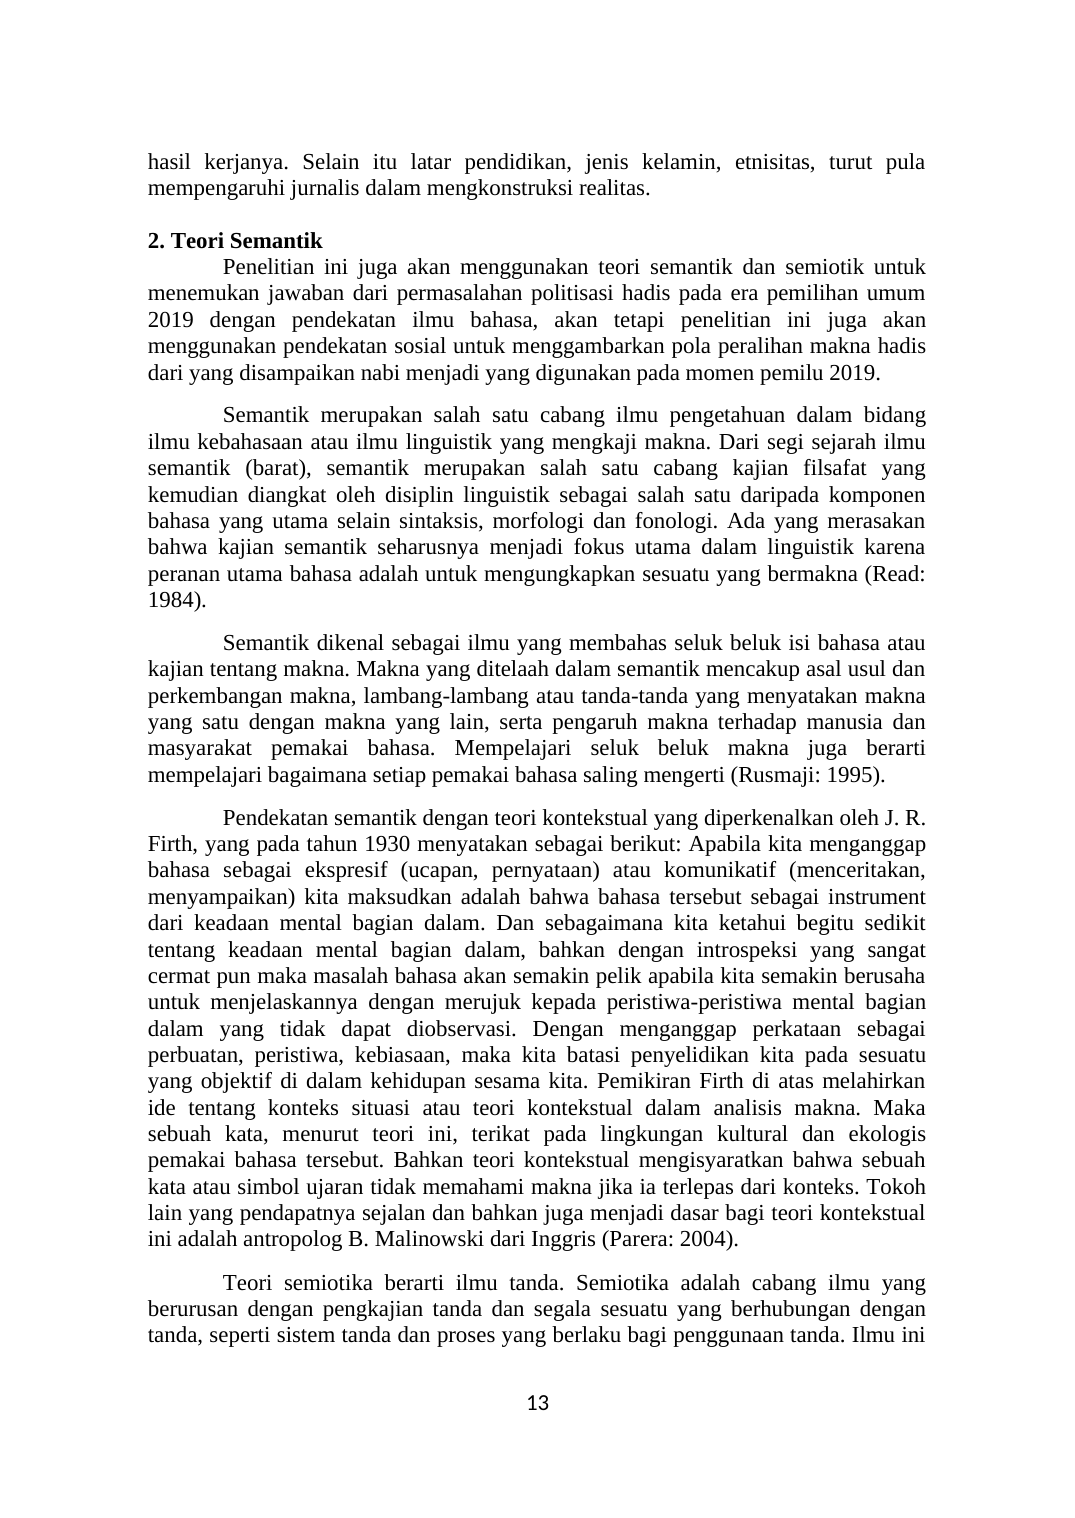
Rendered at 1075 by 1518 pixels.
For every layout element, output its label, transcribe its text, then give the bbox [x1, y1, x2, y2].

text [148, 1268, 927, 1348]
text 2. Teori Semantik [148, 227, 927, 253]
text Penelitian ini juga akan menggunakan teori semantik dan semiotik untuk menemukan jawaban dari permasalahan politisasi hadis pada era pemilihan umum 2019 dengan pendekatan ilmu bahasa, akan tetapi penelitian ini juga akan menggunakan pendekatan sosial untuk menggambarkan pola peralihan makna hadis dari yang disampaikan nabi menjadi yang digunakan pada momen pemilu 2019. [148, 253, 927, 385]
text Pendekatan semantik dengan teori kontekstual yang diperkenalkan oleh J. R. Firth, yang pada tahun 1930 menyatakan sebagai berikut: Apabila kita menganggap bahasa sebagai ekspresif (ucapan, pernyataan) atau komunikatif (menceritakan, menyampaikan) kita maksudkan adalah bahwa bahasa tersebut sebagai instrument dari keadaan mental bagian dalam. Dan sebagaimana kita ketahui begitu sedikit tentang keadaan mental bagian dalam, bahkan dengan introspeksi yang sangat cermat pun maka masalah bahasa akan semakin pelik apabila kita semakin berusaha untuk menjelaskannya dengan merujuk kepada peristiwa-peristiwa mental bagian dalam yang tidak dapat diobservasi. Dengan menganggap perkataan sebagai perbuatan, peristiwa, kebiasaan, maka kita batasi penyelidikan kita pada sesuatu yang objektif di dalam kehidupan sesama kita. Pemikiran Firth di atas melahirkan ide tentang konteks situasi atau teori kontekstual dalam analisis makna. Maka sebuah kata, menurut teori ini, terikat pada lingkungan kultural dan ekologis pemakai bahasa tersebut. Bahkan teori kontekstual mengisyaratkan bahwa sebuah kata atau simbol ujaran tidak memahami makna jika ia terlepas dari konteks. Tokoh lain yang pendapatnya sejalan dan bahkan juga menjadi dasar bagi teori kontekstual ini adalah antropolog B. Malinowski dari Inggris (Parera: 2004). [148, 804, 927, 1252]
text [148, 148, 927, 200]
text Semantik merupakan salah satu cabang ilmu pengetahuan dalam bidang ilmu kebahasaan atau ilmu linguistik yang mengkaji makna. Dari segi sejarah ilmu semantik (barat), semantik merupakan salah satu cabang kajian filsafat yang kemudian diangkat oleh disiplin linguistik sebagai salah satu daripada komponen bahasa yang utama selain sintaksis, morfologi dan fonologi. Ada yang merasakan bahwa kajian semantik seharusnya menjadi fokus utama dalam linguistik karena peranan utama bahasa adalah untuk mengungkapkan sesuatu yang bermakna (Read: 1984). [148, 402, 927, 612]
text Semantik dikenal sebagai ilmu yang membahas seluk beluk isi bahasa atau kajian tentang makna. Makna yang ditelaah dalam semantik mencakup asal usul dan perkembangan makna, lambang-lambang atau tanda-tanda yang menyatakan makna yang satu dengan makna yang lain, serta pengaruh makna terhadap manusia dan masyarakat pemakai bahasa. Mempelajari seluk beluk makna juga berarti mempelajari bagaimana setiap pemakai bahasa saling mengerti (Rusmaji: 1995). [148, 629, 927, 787]
